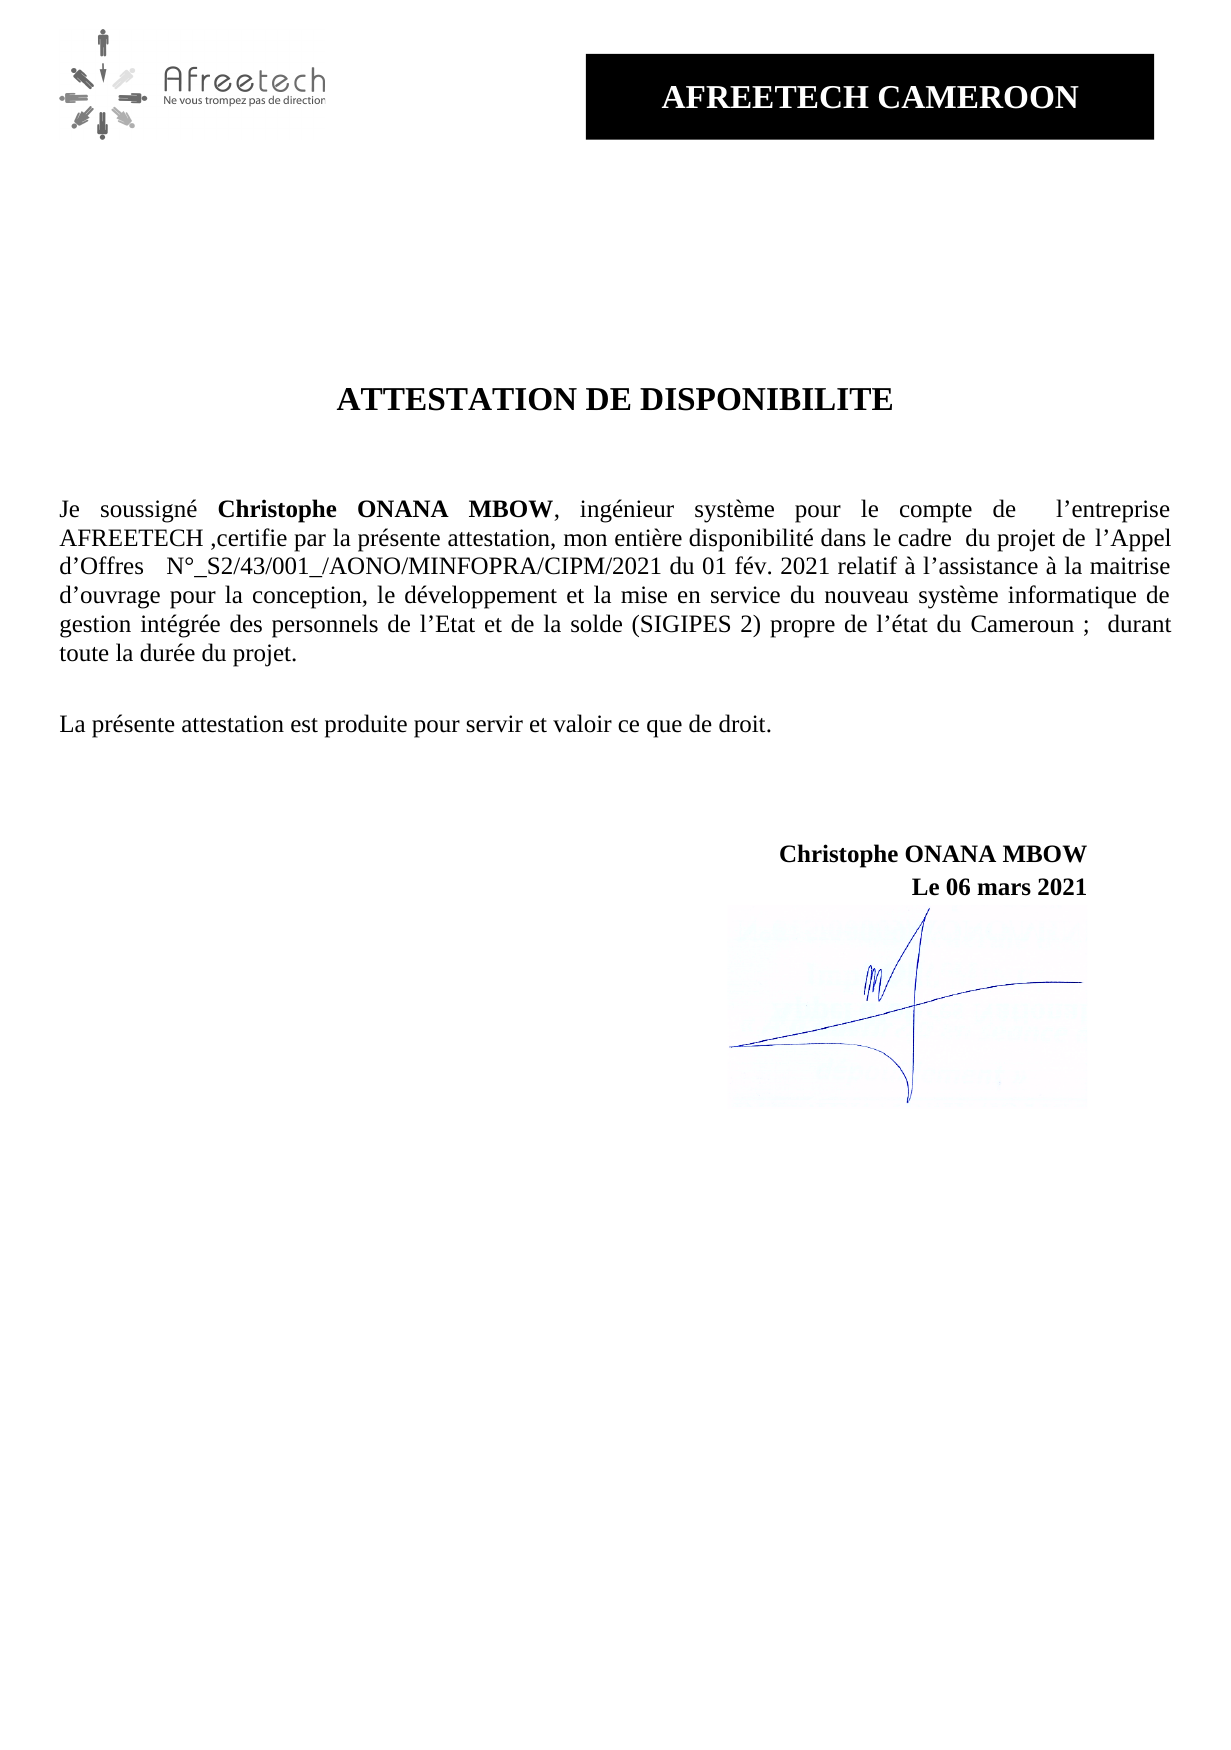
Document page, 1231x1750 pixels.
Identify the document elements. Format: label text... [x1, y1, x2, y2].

picture [59, 29, 326, 140]
text Je soussigné Christophe ONANA MBOW, ingénieur système pour le compte de l’entreprise AFREETECH ,certifie par la présente attestation, mon entière disponibilité dans le cadre du projet de l’Appel d’Offres N°_S2/43/001_/AONO/MINFOPRA/CIPM/2021 du 01 fév. 2021 relatif à l’assistance à la maitrise d’ouvrage pour la conception, le développement et la mise en service du nouveau système informatique de gestion intégrée des personnels de l’Etat et de la solde (SIGIPES 2) propre de l’état du Cameroun ; durant toute la durée du projet. [59, 494, 1171, 666]
picture [727, 905, 1088, 1109]
text La présente attestation est produite pour servir et valoir ce que de droit. [59, 709, 1171, 738]
text ATTESTATION DE DISPONIBILITE [59, 379, 1171, 417]
table_header Christophe ONANA MBOW Le 06 mars 2021 [132, 839, 1098, 905]
table_cell [132, 905, 1098, 1123]
